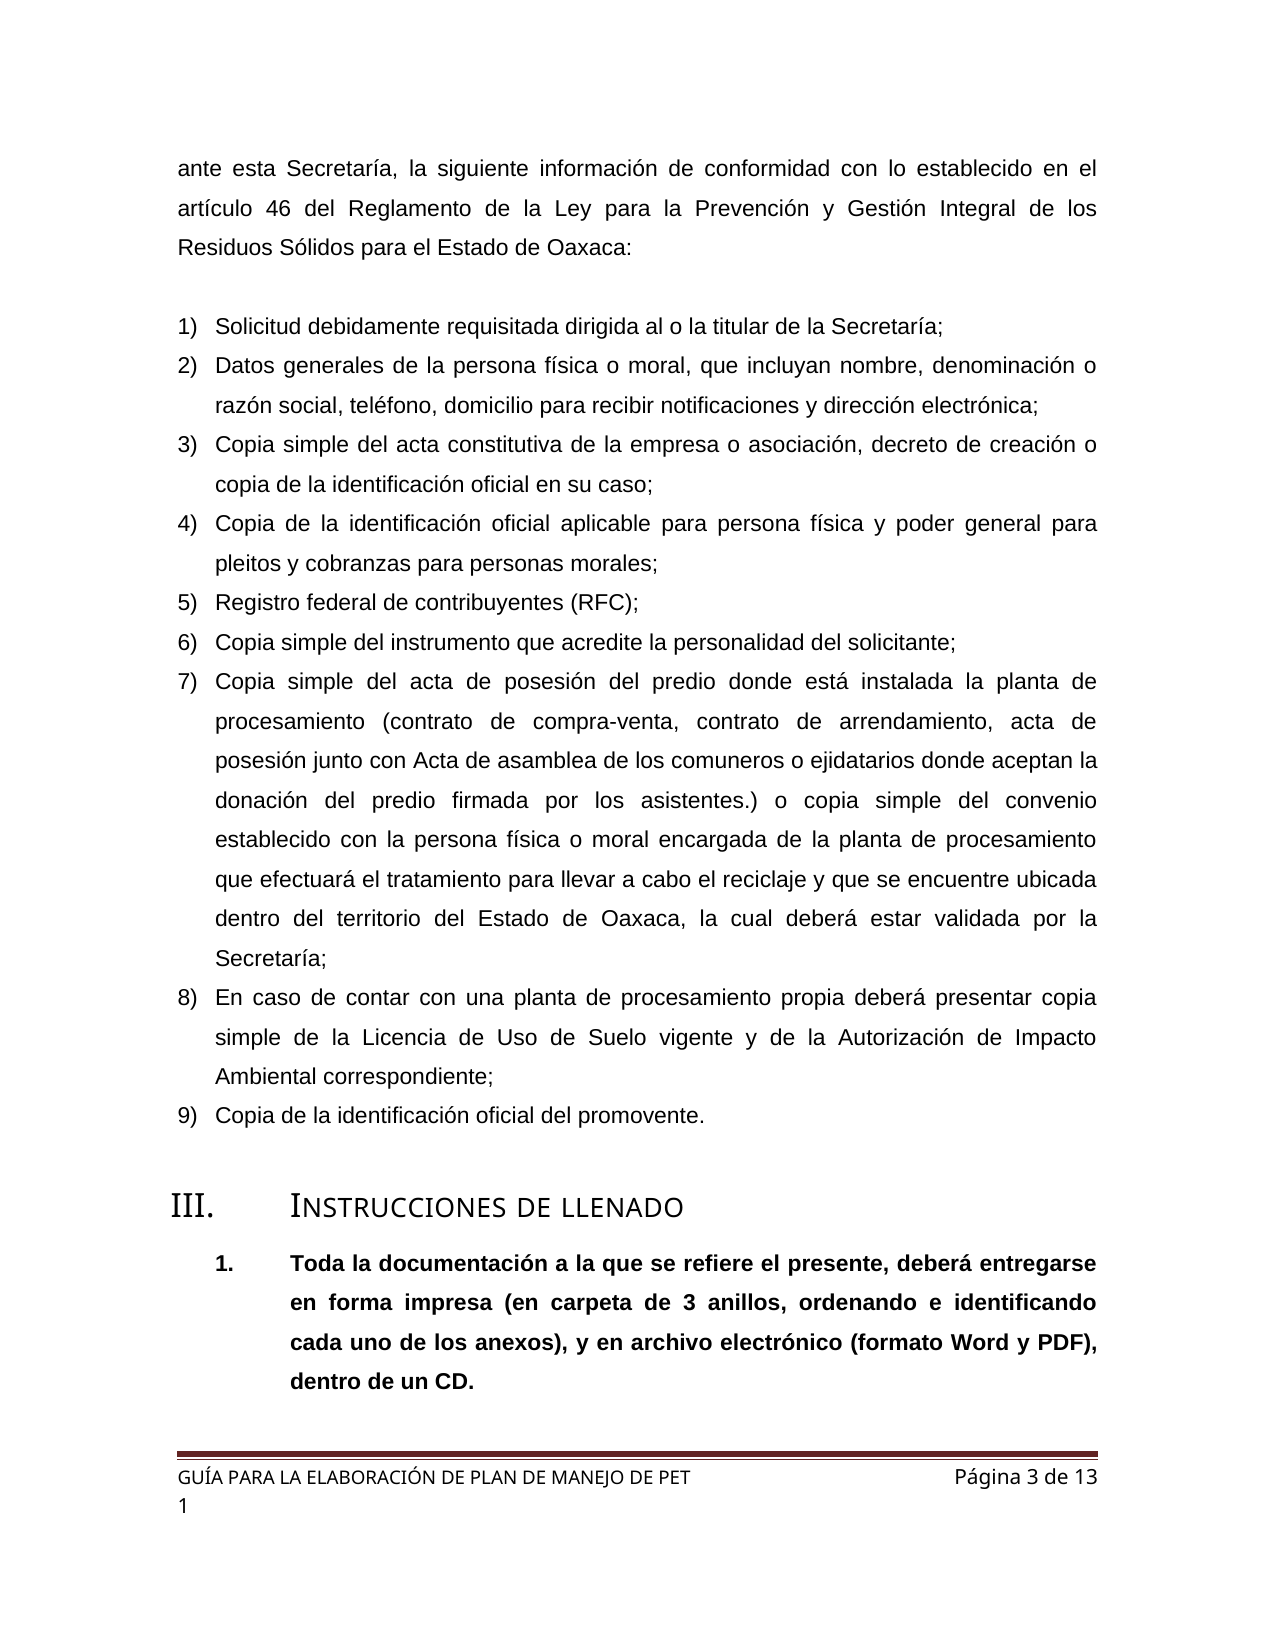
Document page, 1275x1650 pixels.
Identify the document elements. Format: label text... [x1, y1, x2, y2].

list Copia simple del instrumento que acredite la personalidad del solicitante; [177, 629, 1098, 655]
list Registro federal de contribuyentes (RFC); [177, 589, 1098, 616]
list Copia de la identificación oficial del promovente. [177, 1102, 1098, 1129]
list Copia de la identificación oficial aplicable para persona física y poder general para pleitos y cobranzas para personas morales; [177, 510, 1098, 576]
list En caso de contar con una planta de procesamiento propia deberá presentar copia simple de la Licencia de Uso de Suelo vigente y de la Autorización de Impacto Ambiental correspondiente; [177, 984, 1098, 1089]
list Copia simple del acta constitutiva de la empresa o asociación, decreto de creación o copia de la identificación oficial en su caso; [177, 431, 1098, 497]
subtitle Instrucciones de llenado [215, 1181, 1098, 1227]
list Toda la documentación a la que se refiere el presente, deberá entregarse en forma impresa (en carpeta de 3 anillos, ordenando e identificando cada uno de los anexos), y en archivo electrónico (formato Word y PDF), dentro de un CD. [215, 1249, 1098, 1394]
list Solicitud debidamente requisitada dirigida al o la titular de la Secretaría; [177, 313, 1098, 339]
list Datos generales de la persona física o moral, que incluyan nombre, denominación o razón social, teléfono, domicilio para recibir notificaciones y dirección electrónica; [177, 352, 1098, 418]
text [177, 155, 1098, 260]
list Copia simple del acta de posesión del predio donde está instalada la planta de procesamiento (contrato de compra-venta, contrato de arrendamiento, acta de posesión junto con Acta de asamblea de los comuneros o ejidatarios donde aceptan la donación del predio firmada por los asistentes.) o copia simple del convenio establecido con la persona física o moral encargada de la planta de procesamiento que efectuará el tratamiento para llevar a cabo el reciclaje y que se encuentre ubicada dentro del territorio del Estado de Oaxaca, la cual deberá estar validada por la Secretaría; [177, 668, 1098, 971]
